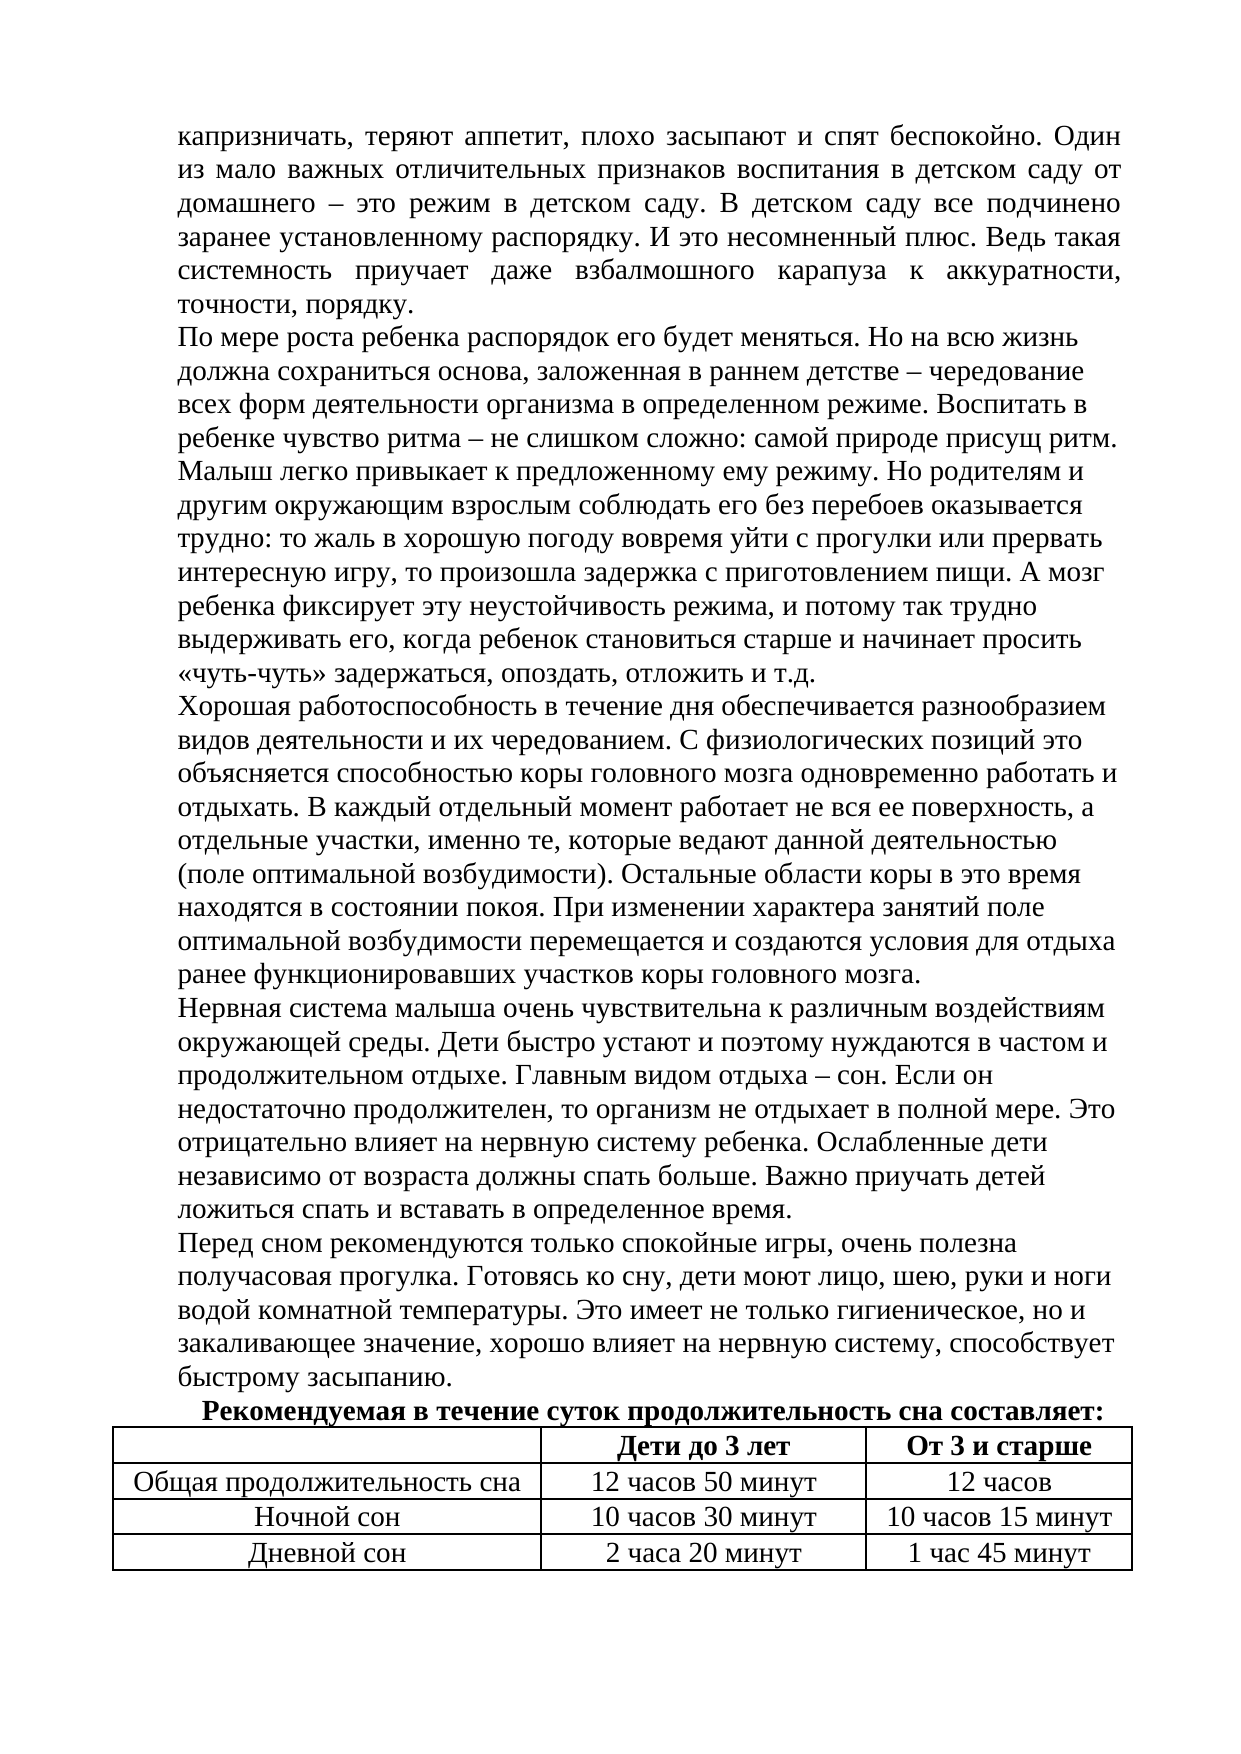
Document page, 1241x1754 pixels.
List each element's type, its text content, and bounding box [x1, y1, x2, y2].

text Рекомендуемая в течение суток продолжительность сна составляет: [177, 1393, 1122, 1426]
table_cell 10 часов 15 минут [867, 1500, 1131, 1533]
table_cell 1 час 45 минут [867, 1535, 1131, 1569]
table_cell 12 часов 50 минут [542, 1464, 865, 1497]
table_cell Ночной сон [114, 1500, 540, 1533]
table_header [114, 1428, 540, 1462]
table_cell 12 часов [867, 1464, 1131, 1497]
table_cell Общая продолжительность сна [114, 1464, 540, 1497]
table_header Дети до 3 лет [542, 1428, 865, 1462]
table_cell 10 часов 30 минут [542, 1500, 865, 1533]
text Перед сном рекомендуются только спокойные игры, очень полезна получасовая прогулка. Готовясь ко сну, дети моют лицо, шею, руки и ноги водой комнатной температуры. Это имеет не только гигиеническое, но и закаливающее значение, хорошо влияет на нервную систему, способствует быстрому засыпанию. [177, 1225, 1122, 1393]
text Нервная система малыша очень чувствительна к различным воздействиям окружающей среды. Дети быстро устают и поэтому нуждаются в частом и продолжительном отдыхе. Главным видом отдыха – сон. Если он недостаточно продолжителен, то организм не отдыхает в полной мере. Это отрицательно влияет на нервную систему ребенка. Ослабленные дети независимо от возраста должны спать больше. Важно приучать детей ложиться спать и вставать в определенное время. [177, 990, 1122, 1225]
text По мере роста ребенка распорядок его будет меняться. Но на всю жизнь должна сохраниться основа, заложенная в раннем детстве – чередование всех форм деятельности организма в определенном режиме. Воспитать в ребенке чувство ритма – не слишком сложно: самой природе присущ ритм. Малыш легко привыкает к предложенному ему режиму. Но родителям и другим окружающим взрослым соблюдать его без перебоев оказывается трудно: то жаль в хорошую погоду вовремя уйти с прогулки или прервать интересную игру, то произошла задержка с приготовлением пищи. А мозг ребенка фиксирует эту неустойчивость режима, и потому так трудно выдерживать его, когда ребенок становиться старше и начинает просить «чуть-чуть» задержаться, опоздать, отложить и т.д. [177, 319, 1122, 688]
table_header От 3 и старше [867, 1428, 1131, 1462]
table_cell Дневной сон [114, 1535, 540, 1569]
table_cell 2 часа 20 минут [542, 1535, 865, 1569]
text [177, 118, 1122, 319]
text Хорошая работоспособность в течение дня обеспечивается разнообразием видов деятельности и их чередованием. С физиологических позиций это объясняется способностью коры головного мозга одновременно работать и отдыхать. В каждый отдельный момент работает не вся ее поверхность, а отдельные участки, именно те, которые ведают данной деятельностью (поле оптимальной возбудимости). Остальные области коры в это время находятся в состоянии покоя. При изменении характера занятий поле оптимальной возбудимости перемещается и создаются условия для отдыха ранее функционировавших участков коры головного мозга. [177, 688, 1122, 990]
